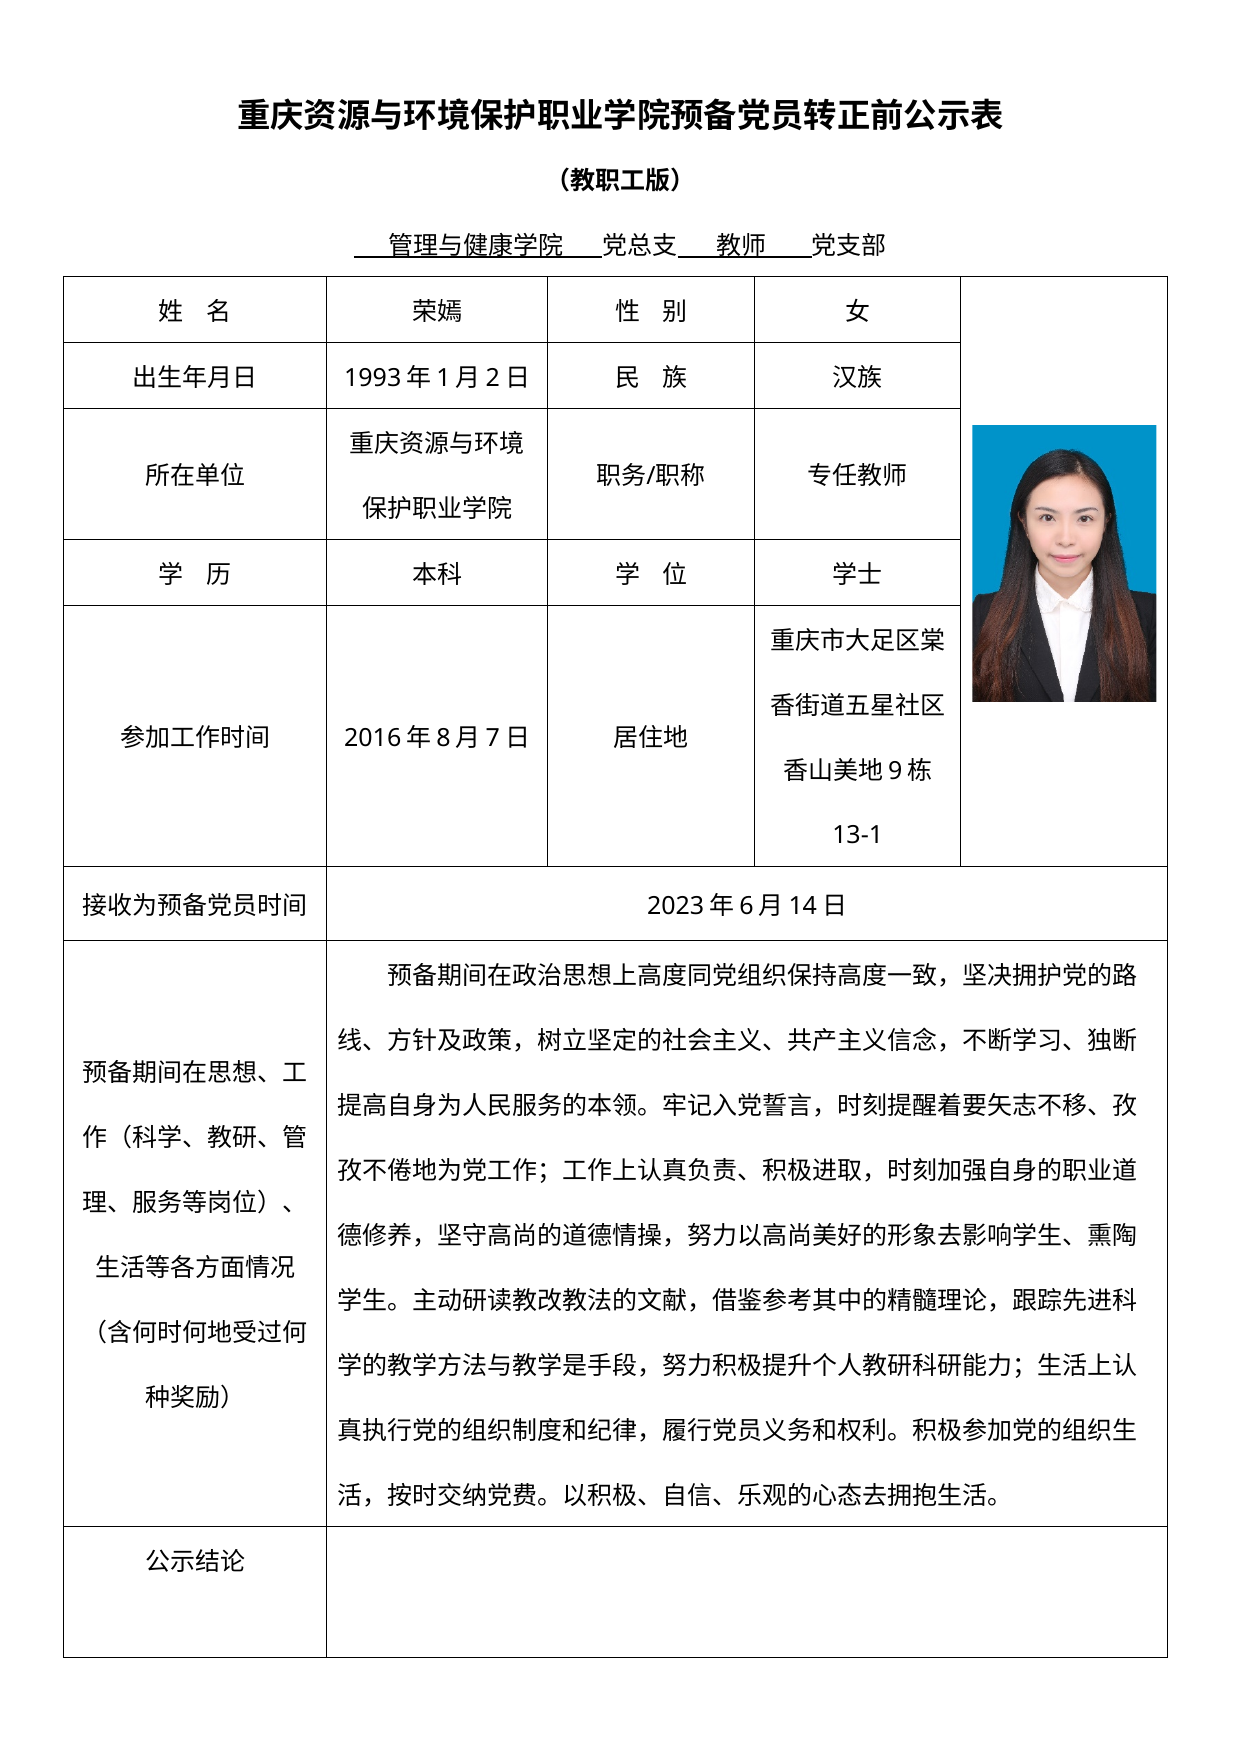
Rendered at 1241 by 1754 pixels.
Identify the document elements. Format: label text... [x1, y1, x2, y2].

table_header [961, 277, 1167, 866]
table_cell 学 位 [548, 540, 754, 605]
table_cell 所在单位 [64, 409, 326, 539]
table_cell [327, 1527, 1167, 1657]
table_cell 2023年6月14日 [327, 867, 1167, 940]
table_header 荣嫣 [327, 277, 547, 342]
table_cell 预备期间在思想、工作（科学、教研、管理、服务等岗位）、生活等各方面情况（含何时何地受过何种奖励） [64, 941, 326, 1526]
text 管理与健康学院 党总支 教师 党支部 [75, 211, 1165, 276]
table_cell 预备期间在政治思想上高度同党组织保持高度一致，坚决拥护党的路线、方针及政策，树立坚定的社会主义、共产主义信念，不断学习、独断提高自身为人民服务的本领。牢记入党誓言，时刻提醒着要矢志不移、孜孜不倦地为党工作；工作上认真负责、积极进取，时刻加强自身的职业道德修养，坚守高尚的道德情操，努力以高尚美好的形象去影响学生、熏陶学生。主动研读教改教法的文献，借鉴参考其中的精髓理论，跟踪先进科学的教学方法与教学是手段，努力积极提升个人教研科研能力；生活上认真执行党的组织制度和纪律，履行党员义务和权利。积极参加党的组织生活，按时交纳党费。以积极、自信、乐观的心态去拥抱生活。 [327, 941, 1167, 1526]
table_cell 学 历 [64, 540, 326, 605]
text 重庆资源与环境保护职业学院预备党员转正前公示表 [75, 81, 1165, 146]
text （教职工版） [75, 146, 1165, 211]
table_cell 汉族 [755, 343, 960, 408]
table_cell 学士 [755, 540, 960, 605]
table_cell 职务/职称 [548, 409, 754, 539]
table_cell 2016年8月7日 [327, 606, 547, 866]
table_header 姓 名 [64, 277, 326, 342]
table_cell 民 族 [548, 343, 754, 408]
table_cell 专任教师 [755, 409, 960, 539]
table_cell 重庆资源与环境保护职业学院 [327, 409, 547, 539]
table_cell 1993年1月2日 [327, 343, 547, 408]
table_header 性 别 [548, 277, 754, 342]
table_cell 出生年月日 [64, 343, 326, 408]
table_header 女 [755, 277, 960, 342]
table_cell 接收为预备党员时间 [64, 867, 326, 940]
table_cell 重庆市大足区棠香街道五星社区香山美地9栋13-1 [755, 606, 960, 866]
table_cell 公示结论 [64, 1527, 326, 1657]
table_cell 本科 [327, 540, 547, 605]
table_cell 居住地 [548, 606, 754, 866]
table_cell 参加工作时间 [64, 606, 326, 866]
picture [972, 450, 1157, 702]
